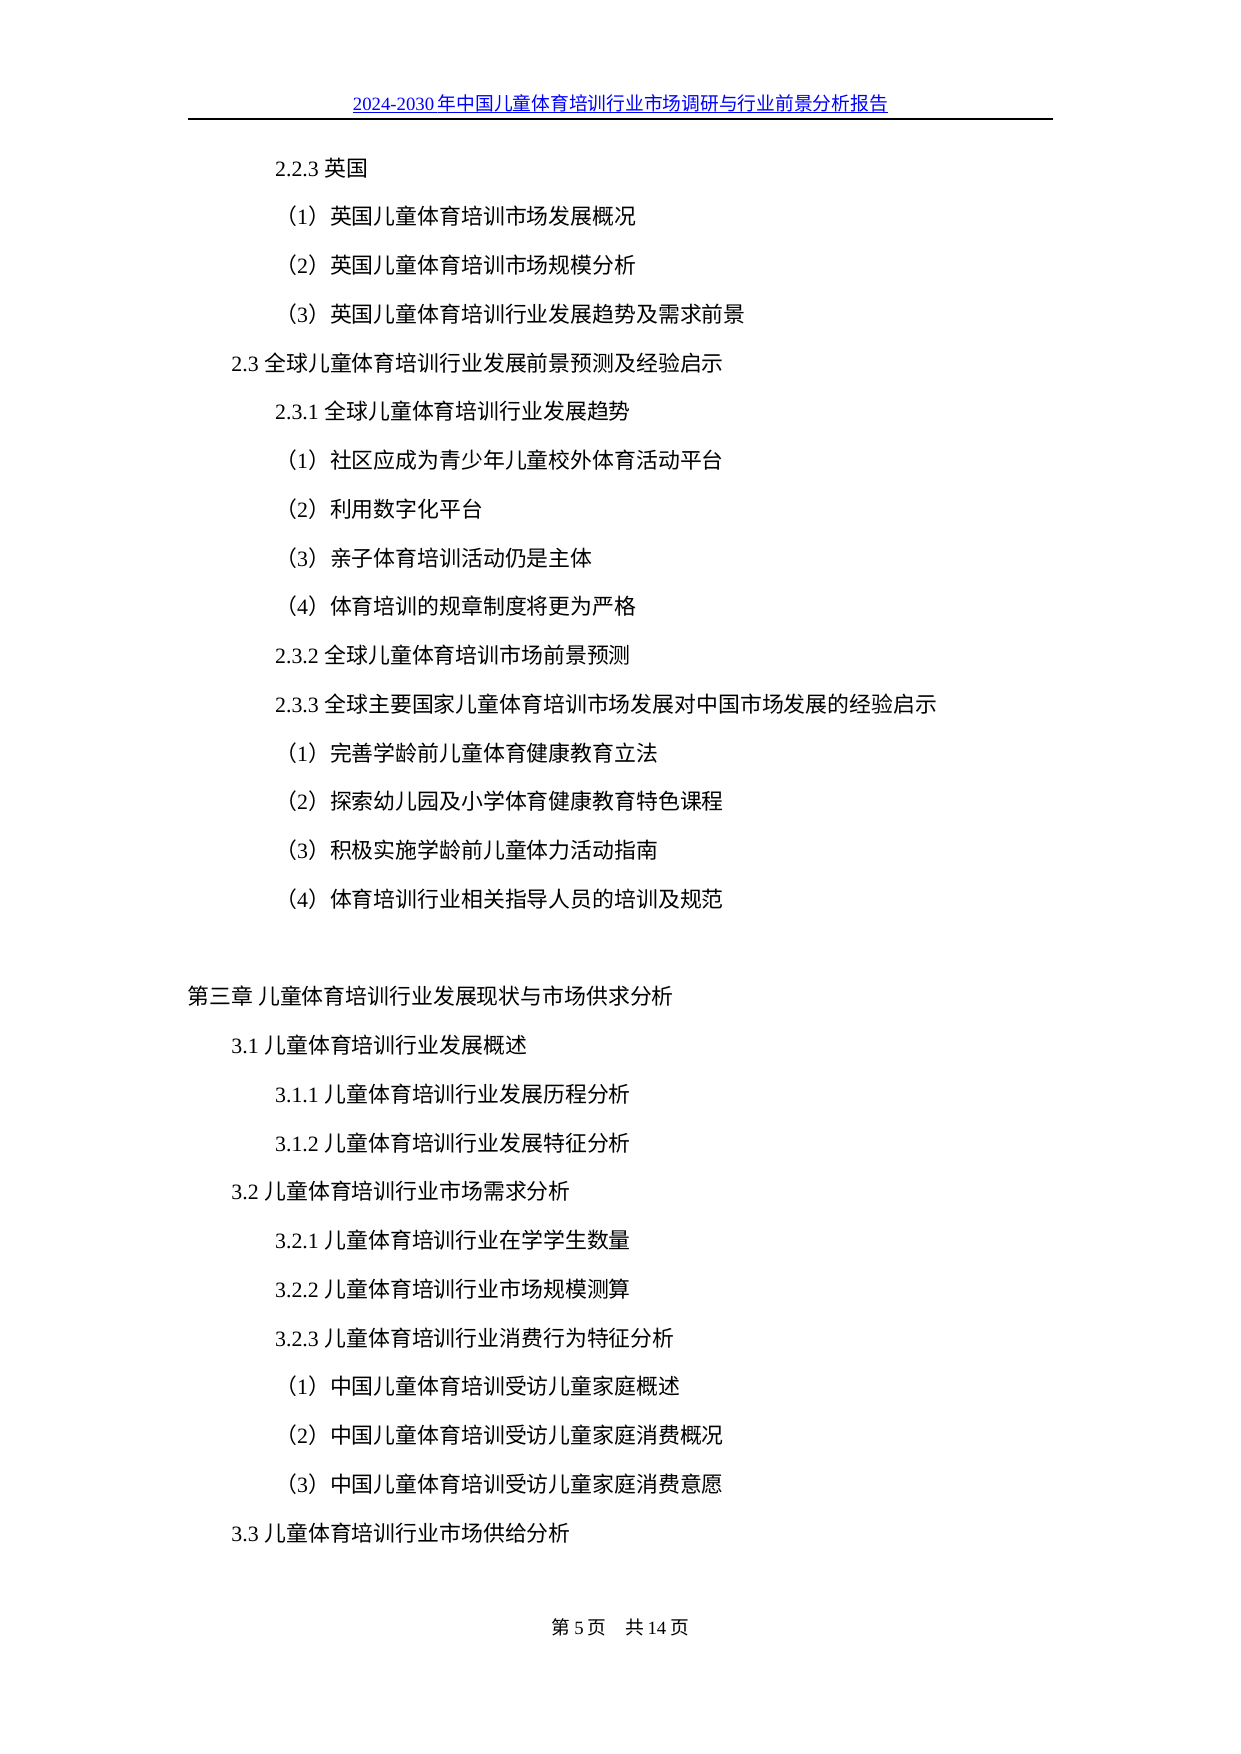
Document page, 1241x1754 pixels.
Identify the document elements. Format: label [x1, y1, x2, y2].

text [187, 150, 1053, 1548]
